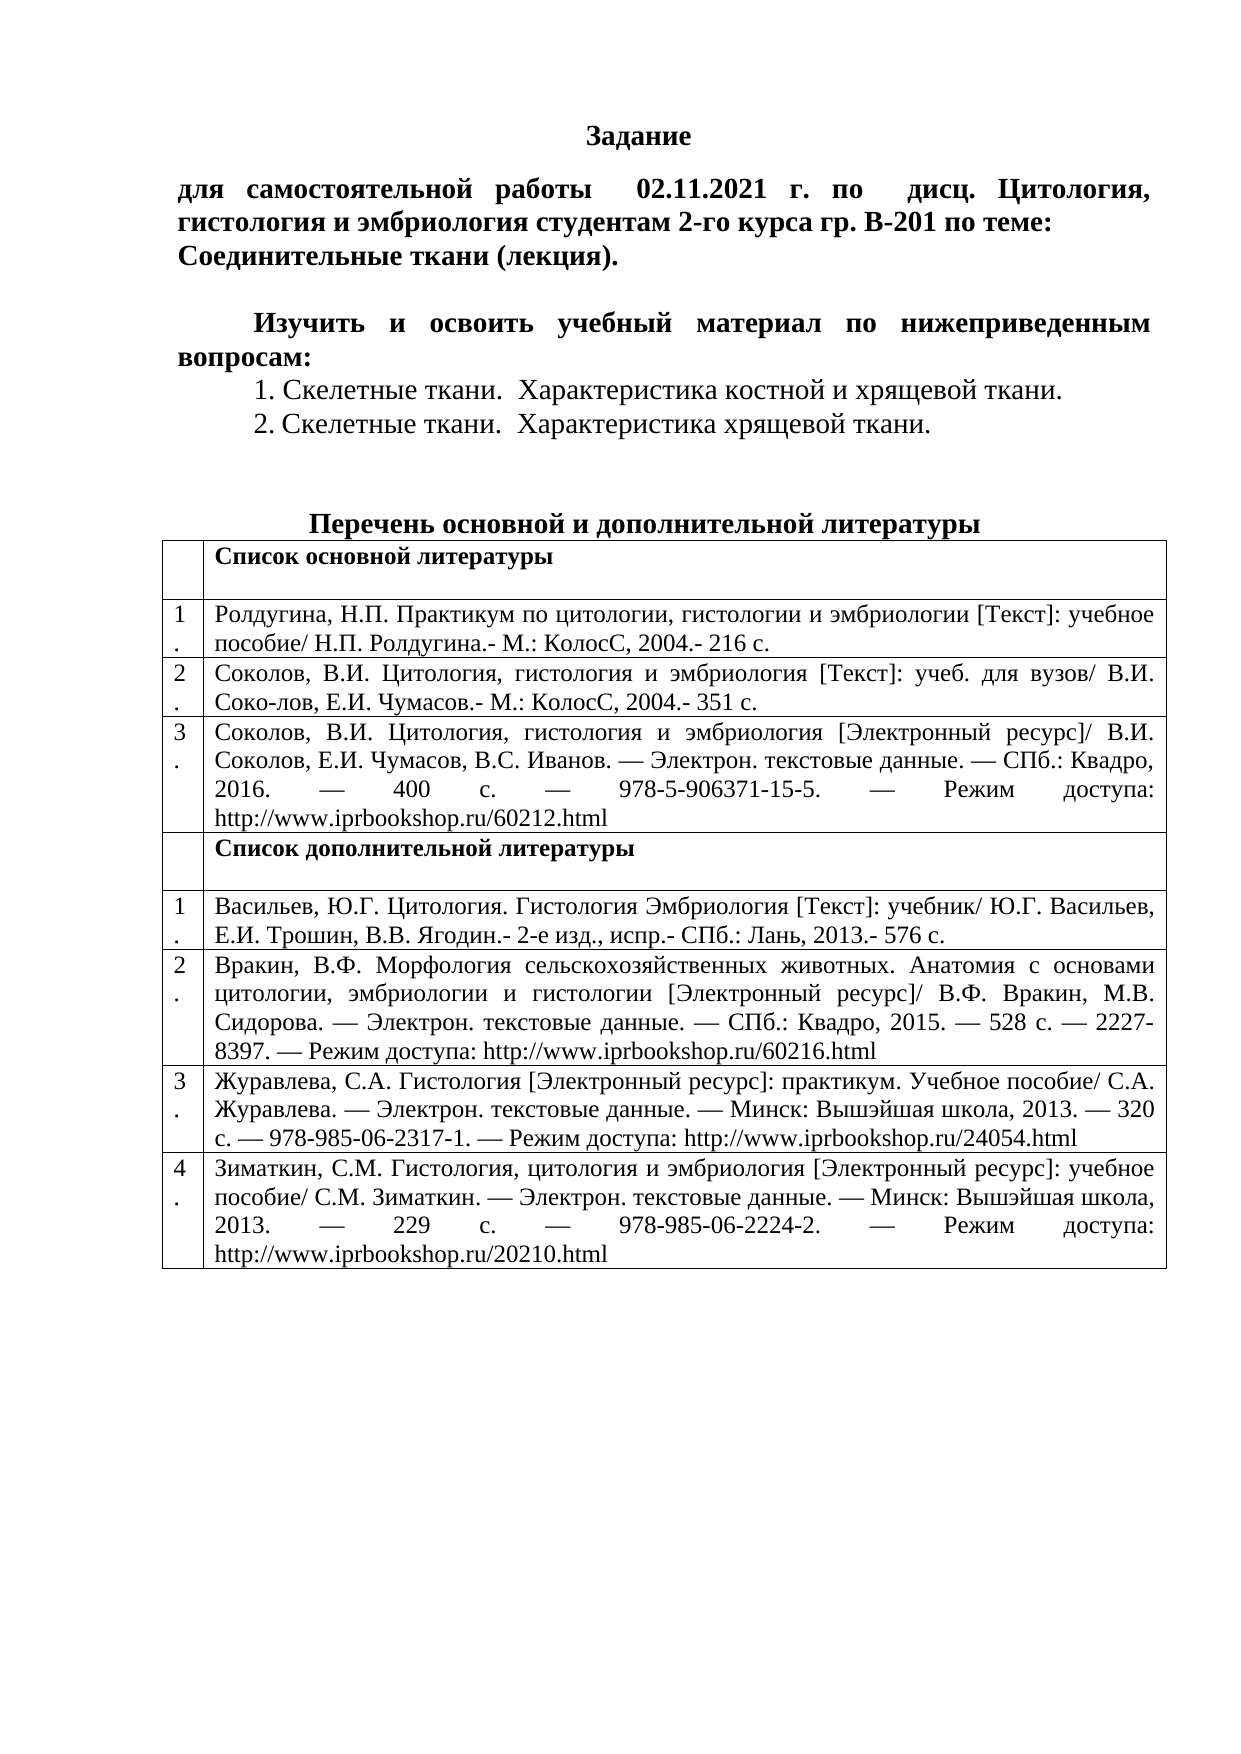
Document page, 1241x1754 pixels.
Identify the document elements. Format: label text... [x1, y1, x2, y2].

table_header [163, 541, 203, 598]
table_cell Васильев, Ю.Г. Цитология. Гистология Эмбриология [Текст]: учебник/ Ю.Г. Васильев, Е.И. Трошин, В.В. Ягодин.- 2-е изд., испр.- СПб.: Лань, 2013.- 576 с. [204, 891, 1166, 949]
table_cell Соколов, В.И. Цитология, гистология и эмбриология [Электронный ресурс]/ В.И. Соколов, Е.И. Чумасов, В.С. Иванов. — Электрон. текстовые данные. — СПб.: Квадро, 2016. — 400 c. — 978-5-906371-15-5. — Режим доступа: http://www.iprbookshop.ru/60212.html [204, 717, 1166, 832]
text Перечень основной и дополнительной литературы [177, 506, 1152, 540]
text для самостоятельной работы 02.11.2021 г. по дисц. Цитология, гистология и эмбриология студентам 2-го курса гр. В-201 по теме: [177, 171, 1152, 238]
table_cell 2. [163, 658, 203, 716]
table_cell Ролдугина, Н.П. Практикум по цитологии, гистологии и эмбриологии [Текст]: учебное пособие/ Н.П. Ролдугина.- М.: КолосС, 2004.- 216 с. [204, 600, 1166, 657]
table_cell Журавлева, С.А. Гистология [Электронный ресурс]: практикум. Учебное пособие/ С.А. Журавлева. — Электрон. текстовые данные. — Минск: Вышэйшая школа, 2013. — 320 c. — 978-985-06-2317-1. — Режим доступа: http://www.iprbookshop.ru/24054.html [204, 1066, 1166, 1152]
text Изучить и освоить учебный материал по нижеприведенным вопросам: [177, 305, 1152, 372]
table_cell [163, 833, 203, 890]
table_cell Соколов, В.И. Цитология, гистология и эмбриология [Текст]: учеб. для вузов/ В.И. Соко-лов, Е.И. Чумасов.- М.: КолосС, 2004.- 351 с. [204, 658, 1166, 716]
text 2. Скелетные ткани. Характеристика хрящевой ткани. [177, 406, 1152, 439]
text 1. Скелетные ткани. Характеристика костной и хрящевой ткани. [177, 372, 1152, 406]
table_cell 1. [163, 891, 203, 949]
table_cell 2. [163, 950, 203, 1065]
table_cell Зиматкин, С.М. Гистология, цитология и эмбриология [Электронный ресурс]: учебное пособие/ С.М. Зиматкин. — Электрон. текстовые данные. — Минск: Вышэйшая школа, 2013. — 229 c. — 978-985-06-2224-2. — Режим доступа: http://www.iprbookshop.ru/20210.html [204, 1153, 1166, 1268]
table_cell 4. [163, 1153, 203, 1268]
table_cell Вракин, В.Ф. Морфология сельскохозяйственных животных. Анатомия с основами цитологии, эмбриологии и гистологии [Электронный ресурс]/ В.Ф. Вракин, М.В. Сидорова. — Электрон. текстовые данные. — СПб.: Квадро, 2015. — 528 c. — 2227-8397. — Режим доступа: http://www.iprbookshop.ru/60216.html [204, 950, 1166, 1065]
text Соединительные ткани (лекция). [177, 238, 1152, 272]
text Задание [177, 118, 1152, 152]
table_cell 3. [163, 1066, 203, 1152]
table_cell Список дополнительной литературы [204, 833, 1166, 890]
table_header Список основной литературы [204, 541, 1166, 598]
table_cell 1. [163, 600, 203, 657]
table_cell 3. [163, 717, 203, 832]
